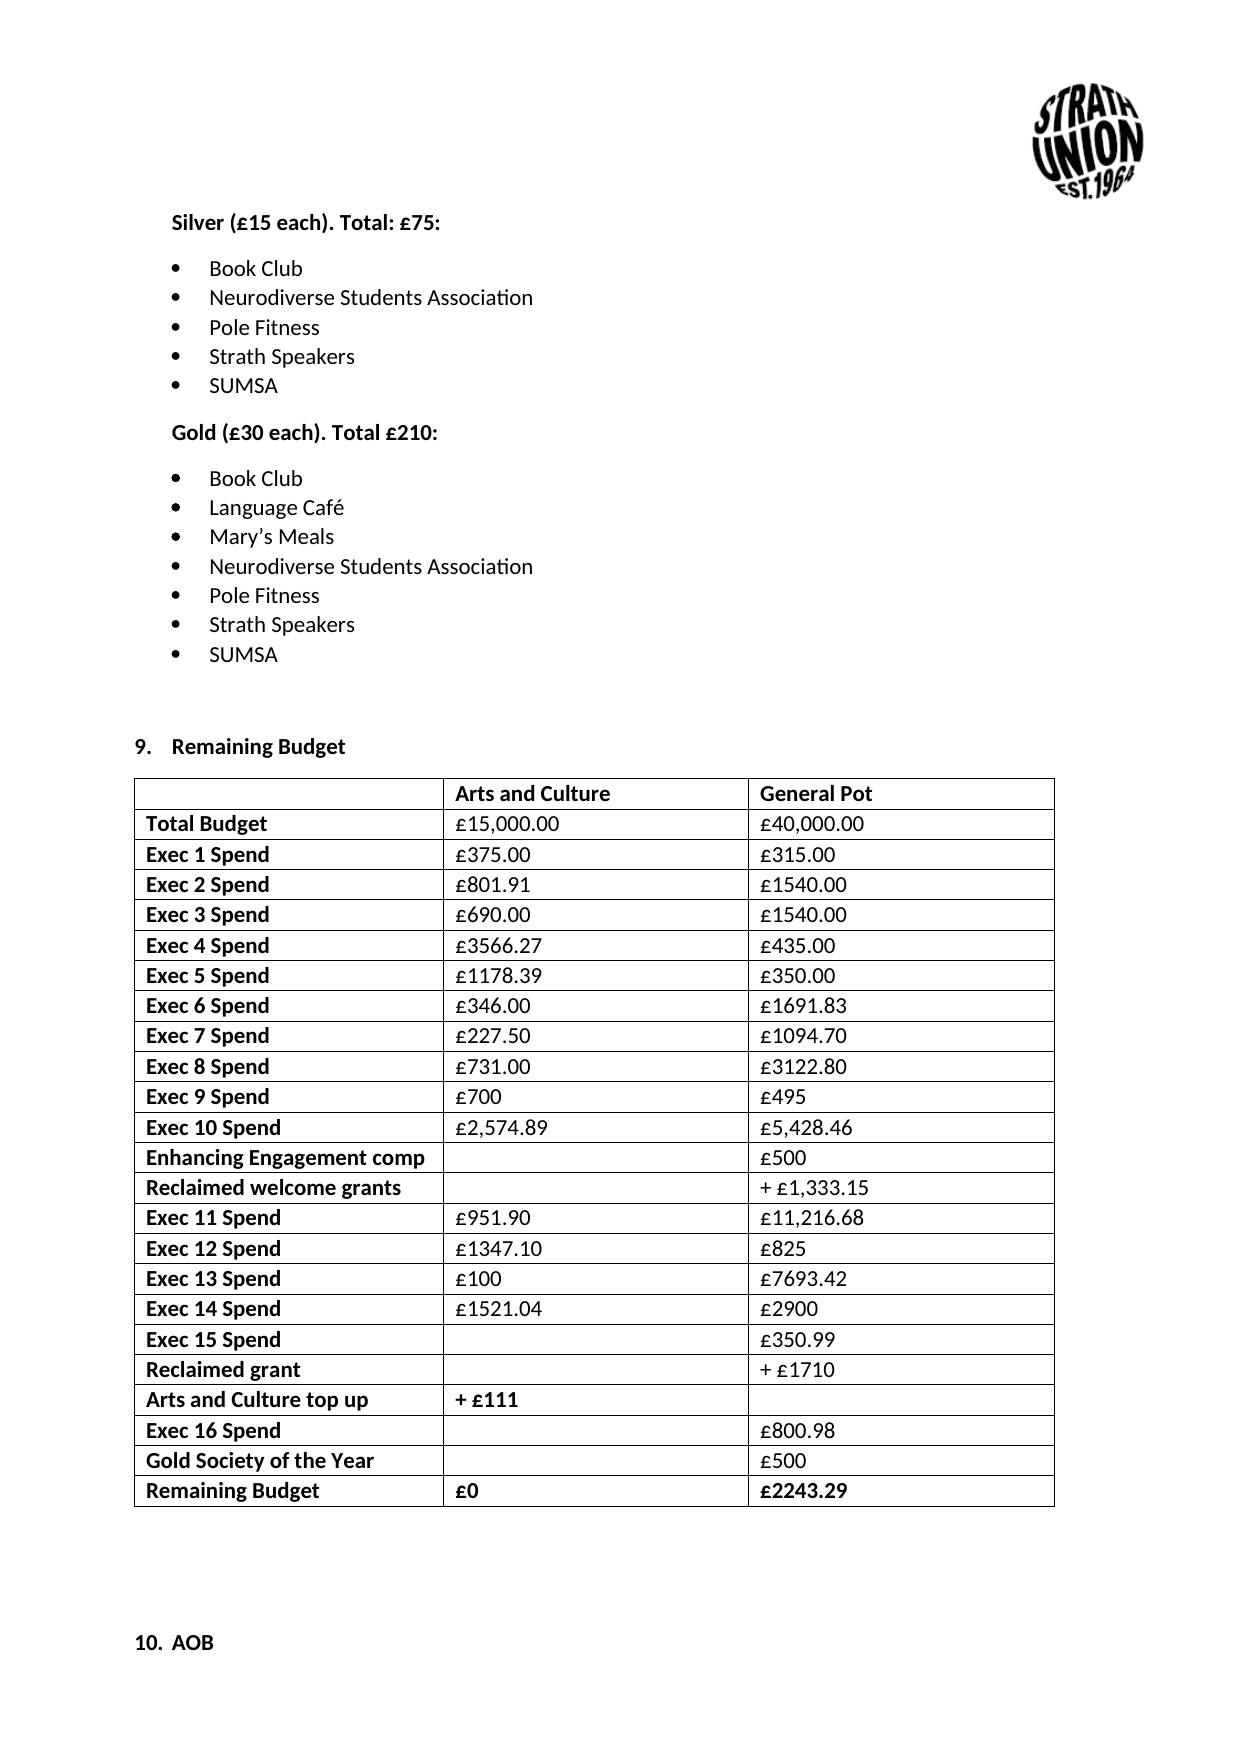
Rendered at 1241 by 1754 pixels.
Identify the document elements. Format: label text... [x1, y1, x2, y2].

table_cell £350.00 [749, 961, 1054, 990]
table_cell £7693.42 [749, 1264, 1054, 1293]
list Language Café [172, 493, 1165, 521]
table_cell Exec 1 Spend [135, 840, 443, 869]
table_cell £731.00 [444, 1052, 748, 1081]
table_cell Enhancing Engagement comp [135, 1143, 443, 1172]
table_cell [444, 1173, 748, 1202]
table_cell Exec 10 Spend [135, 1113, 443, 1142]
text Silver (£15 each). Total: £75: [97, 208, 1165, 236]
table_cell £2,574.89 [444, 1113, 748, 1142]
table_cell £951.90 [444, 1204, 748, 1233]
table_cell Exec 11 Spend [135, 1204, 443, 1233]
table_cell £1521.04 [444, 1295, 748, 1324]
table_cell Exec 7 Spend [135, 1022, 443, 1051]
table_cell Exec 9 Spend [135, 1082, 443, 1112]
table_cell £375.00 [444, 840, 748, 869]
table_cell £15,000.00 [444, 810, 748, 839]
table_cell £500 [749, 1446, 1054, 1475]
table_cell Exec 14 Spend [135, 1295, 443, 1324]
table_cell Exec 13 Spend [135, 1264, 443, 1293]
table_cell £1540.00 [749, 870, 1054, 899]
table_cell £11,216.68 [749, 1204, 1054, 1233]
table_cell Exec 15 Spend [135, 1325, 443, 1354]
list Pole Fitness [172, 313, 1165, 341]
table_cell Arts and Culture top up [135, 1385, 443, 1415]
list AOB [134, 1628, 1165, 1656]
table_header [135, 779, 443, 808]
table_cell Exec 5 Spend [135, 961, 443, 990]
table_cell Exec 3 Spend [135, 900, 443, 930]
table_cell £346.00 [444, 991, 748, 1021]
table_cell £5,428.46 [749, 1113, 1054, 1142]
table_cell Exec 6 Spend [135, 991, 443, 1021]
table_cell Gold Society of the Year [135, 1446, 443, 1475]
table_cell £825 [749, 1234, 1054, 1263]
list Neurodiverse Students Association [172, 283, 1165, 312]
table_cell [444, 1143, 748, 1172]
table_cell Reclaimed grant [135, 1355, 443, 1384]
table_cell £800.98 [749, 1416, 1054, 1445]
table_cell Remaining Budget [135, 1476, 443, 1506]
table_cell + £1710 [749, 1355, 1054, 1384]
table_cell £227.50 [444, 1022, 748, 1051]
table_cell £3122.80 [749, 1052, 1054, 1081]
table_cell Exec 2 Spend [135, 870, 443, 899]
table_cell £1691.83 [749, 991, 1054, 1021]
list Remaining Budget [134, 732, 1165, 760]
table_cell [444, 1355, 748, 1384]
table_cell + £1,333.15 [749, 1173, 1054, 1202]
list SUMSA [172, 372, 1165, 400]
list Neurodiverse Students Association [172, 552, 1165, 580]
table_cell £100 [444, 1264, 748, 1293]
list SUMSA [172, 640, 1165, 668]
table_cell £1540.00 [749, 900, 1054, 930]
table_cell Exec 16 Spend [135, 1416, 443, 1445]
table_cell £1347.10 [444, 1234, 748, 1263]
list Pole Fitness [172, 581, 1165, 609]
table_cell £495 [749, 1082, 1054, 1112]
list Mary’s Meals [172, 522, 1165, 551]
table_cell £700 [444, 1082, 748, 1112]
table_header General Pot [749, 779, 1054, 808]
table_cell [444, 1416, 748, 1445]
table_cell £435.00 [749, 931, 1054, 960]
table_cell £3566.27 [444, 931, 748, 960]
list Book Club [172, 464, 1165, 492]
list Book Club [172, 254, 1165, 282]
table_cell £801.91 [444, 870, 748, 899]
table_cell £0 [444, 1476, 748, 1506]
table_cell Reclaimed welcome grants [135, 1173, 443, 1202]
table_cell [444, 1446, 748, 1475]
table_cell £350.99 [749, 1325, 1054, 1354]
table_cell Exec 4 Spend [135, 931, 443, 960]
table_cell £690.00 [444, 900, 748, 930]
table_header Arts and Culture [444, 779, 748, 808]
table_cell + £111 [444, 1385, 748, 1415]
table_cell £1178.39 [444, 961, 748, 990]
text Gold (£30 each). Total £210: [97, 418, 1165, 446]
list Strath Speakers [172, 342, 1165, 370]
table_cell [749, 1385, 1054, 1415]
table_cell [444, 1325, 748, 1354]
table_cell £1094.70 [749, 1022, 1054, 1051]
table_cell £40,000.00 [749, 810, 1054, 839]
table_cell £2243.29 [749, 1476, 1054, 1506]
table_cell £500 [749, 1143, 1054, 1172]
list Strath Speakers [172, 611, 1165, 639]
table_cell Exec 12 Spend [135, 1234, 443, 1263]
table_cell £2900 [749, 1295, 1054, 1324]
table_cell £315.00 [749, 840, 1054, 869]
table_cell Total Budget [135, 810, 443, 839]
table_cell Exec 8 Spend [135, 1052, 443, 1081]
